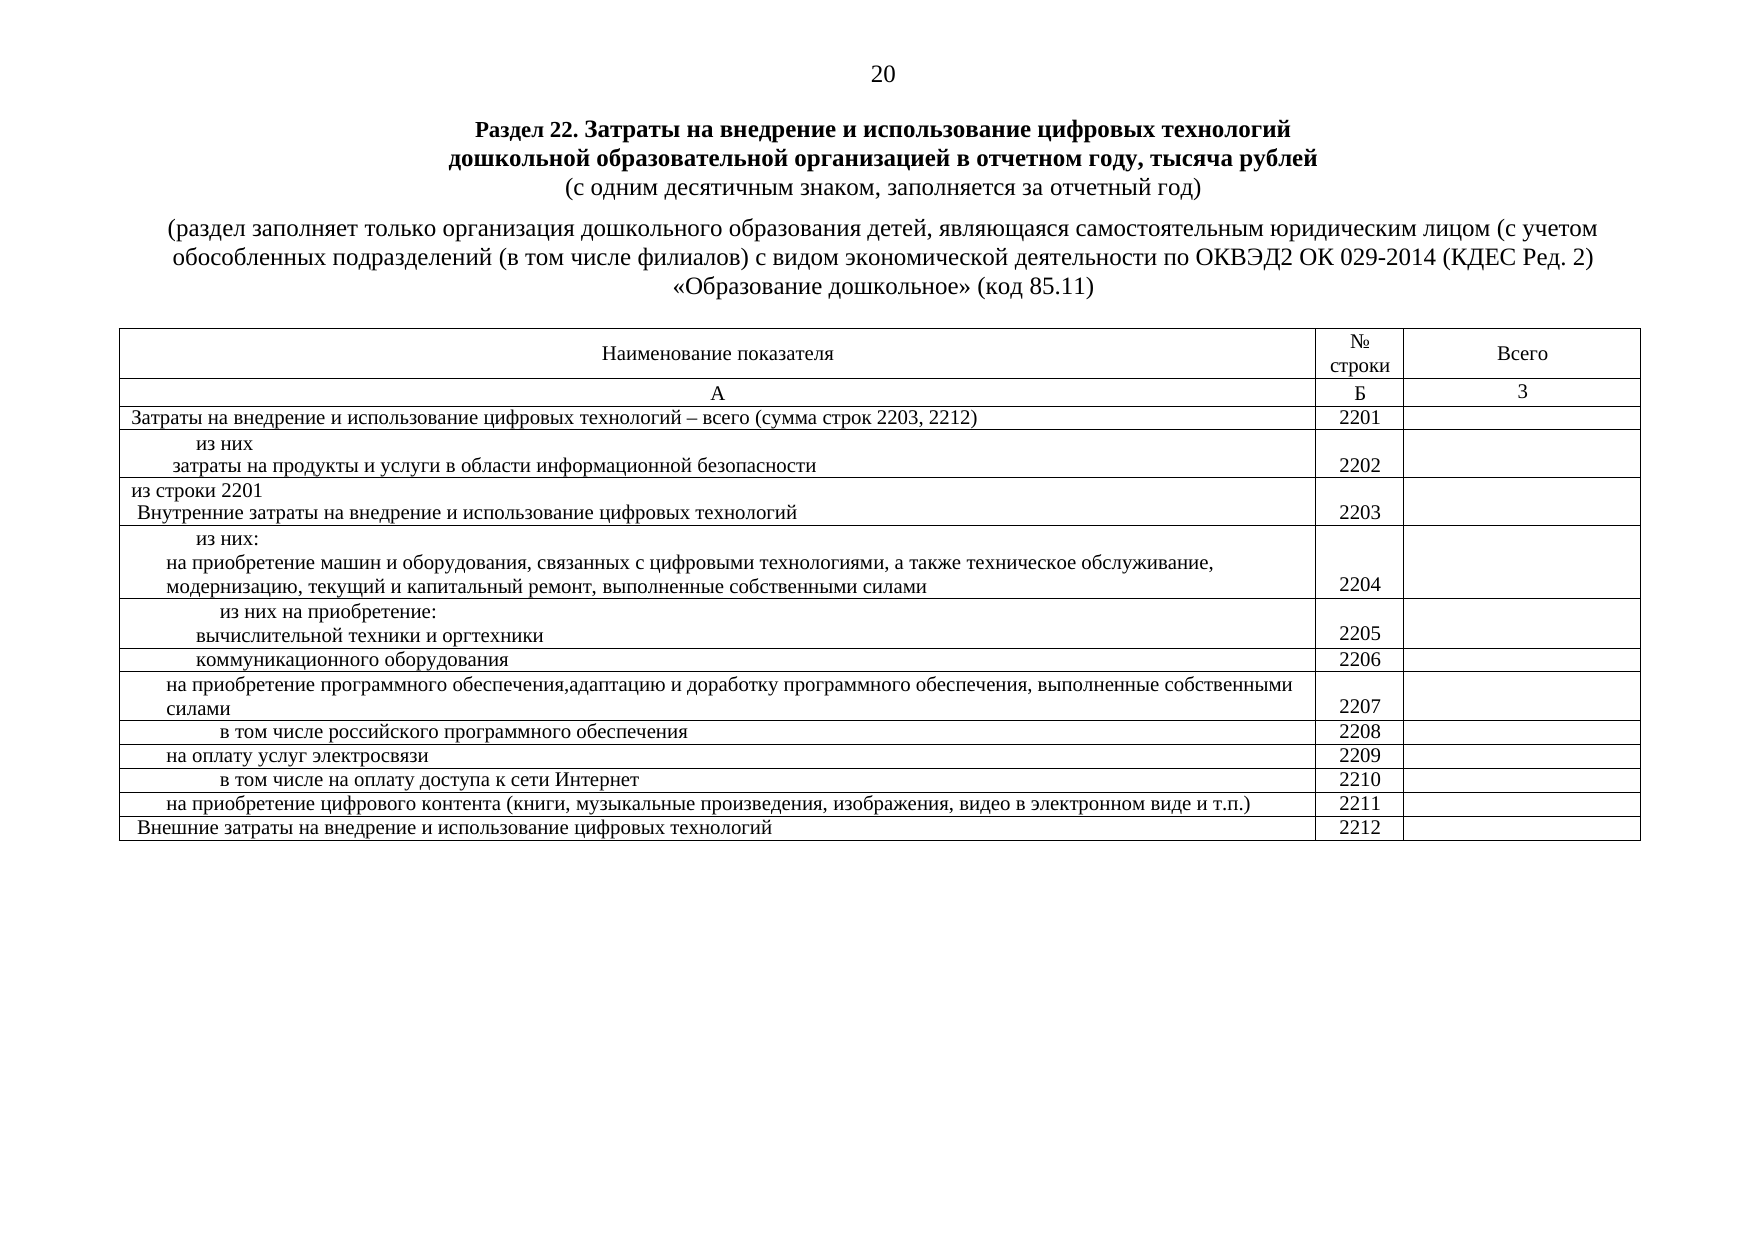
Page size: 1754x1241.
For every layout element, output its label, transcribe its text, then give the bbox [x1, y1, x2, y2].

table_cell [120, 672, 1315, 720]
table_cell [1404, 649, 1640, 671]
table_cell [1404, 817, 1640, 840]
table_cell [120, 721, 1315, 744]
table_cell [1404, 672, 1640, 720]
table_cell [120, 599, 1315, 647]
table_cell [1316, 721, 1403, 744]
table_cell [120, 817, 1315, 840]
text «Образование дошкольное» (код 85.11) [120, 271, 1646, 299]
text (раздел заполняет только организация дошкольного образования детей, являющаяся самостоятельным юридическим лицом (с учетом обособленных подразделений (в том числе филиалов) с видом экономической деятельности по ОКВЭД2 ОК 029-2014 (КДЕС Ред. 2) [120, 213, 1646, 271]
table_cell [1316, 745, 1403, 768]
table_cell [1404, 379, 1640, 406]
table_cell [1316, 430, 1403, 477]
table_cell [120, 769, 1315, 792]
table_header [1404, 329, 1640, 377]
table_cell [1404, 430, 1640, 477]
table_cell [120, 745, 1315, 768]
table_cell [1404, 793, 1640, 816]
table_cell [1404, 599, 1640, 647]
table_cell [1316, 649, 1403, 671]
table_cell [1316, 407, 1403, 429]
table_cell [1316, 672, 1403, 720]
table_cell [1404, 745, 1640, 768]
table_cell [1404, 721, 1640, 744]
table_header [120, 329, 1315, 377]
text Раздел 22. Затраты на внедрение и использование цифровых технологий дошкольной образовательной организацией в отчетном году, тысяча рублей (с одним десятичным знаком, заполняется за отчетный год) [448, 114, 1318, 201]
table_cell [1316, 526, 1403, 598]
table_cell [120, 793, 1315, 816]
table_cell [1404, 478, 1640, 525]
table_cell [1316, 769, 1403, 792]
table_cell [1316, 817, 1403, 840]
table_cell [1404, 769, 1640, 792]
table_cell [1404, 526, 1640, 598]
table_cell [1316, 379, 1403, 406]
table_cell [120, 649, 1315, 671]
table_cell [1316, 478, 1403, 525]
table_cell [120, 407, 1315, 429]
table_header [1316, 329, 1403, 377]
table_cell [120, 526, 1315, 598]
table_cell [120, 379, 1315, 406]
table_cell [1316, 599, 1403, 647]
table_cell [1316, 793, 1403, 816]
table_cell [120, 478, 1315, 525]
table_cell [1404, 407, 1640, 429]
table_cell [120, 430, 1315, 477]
